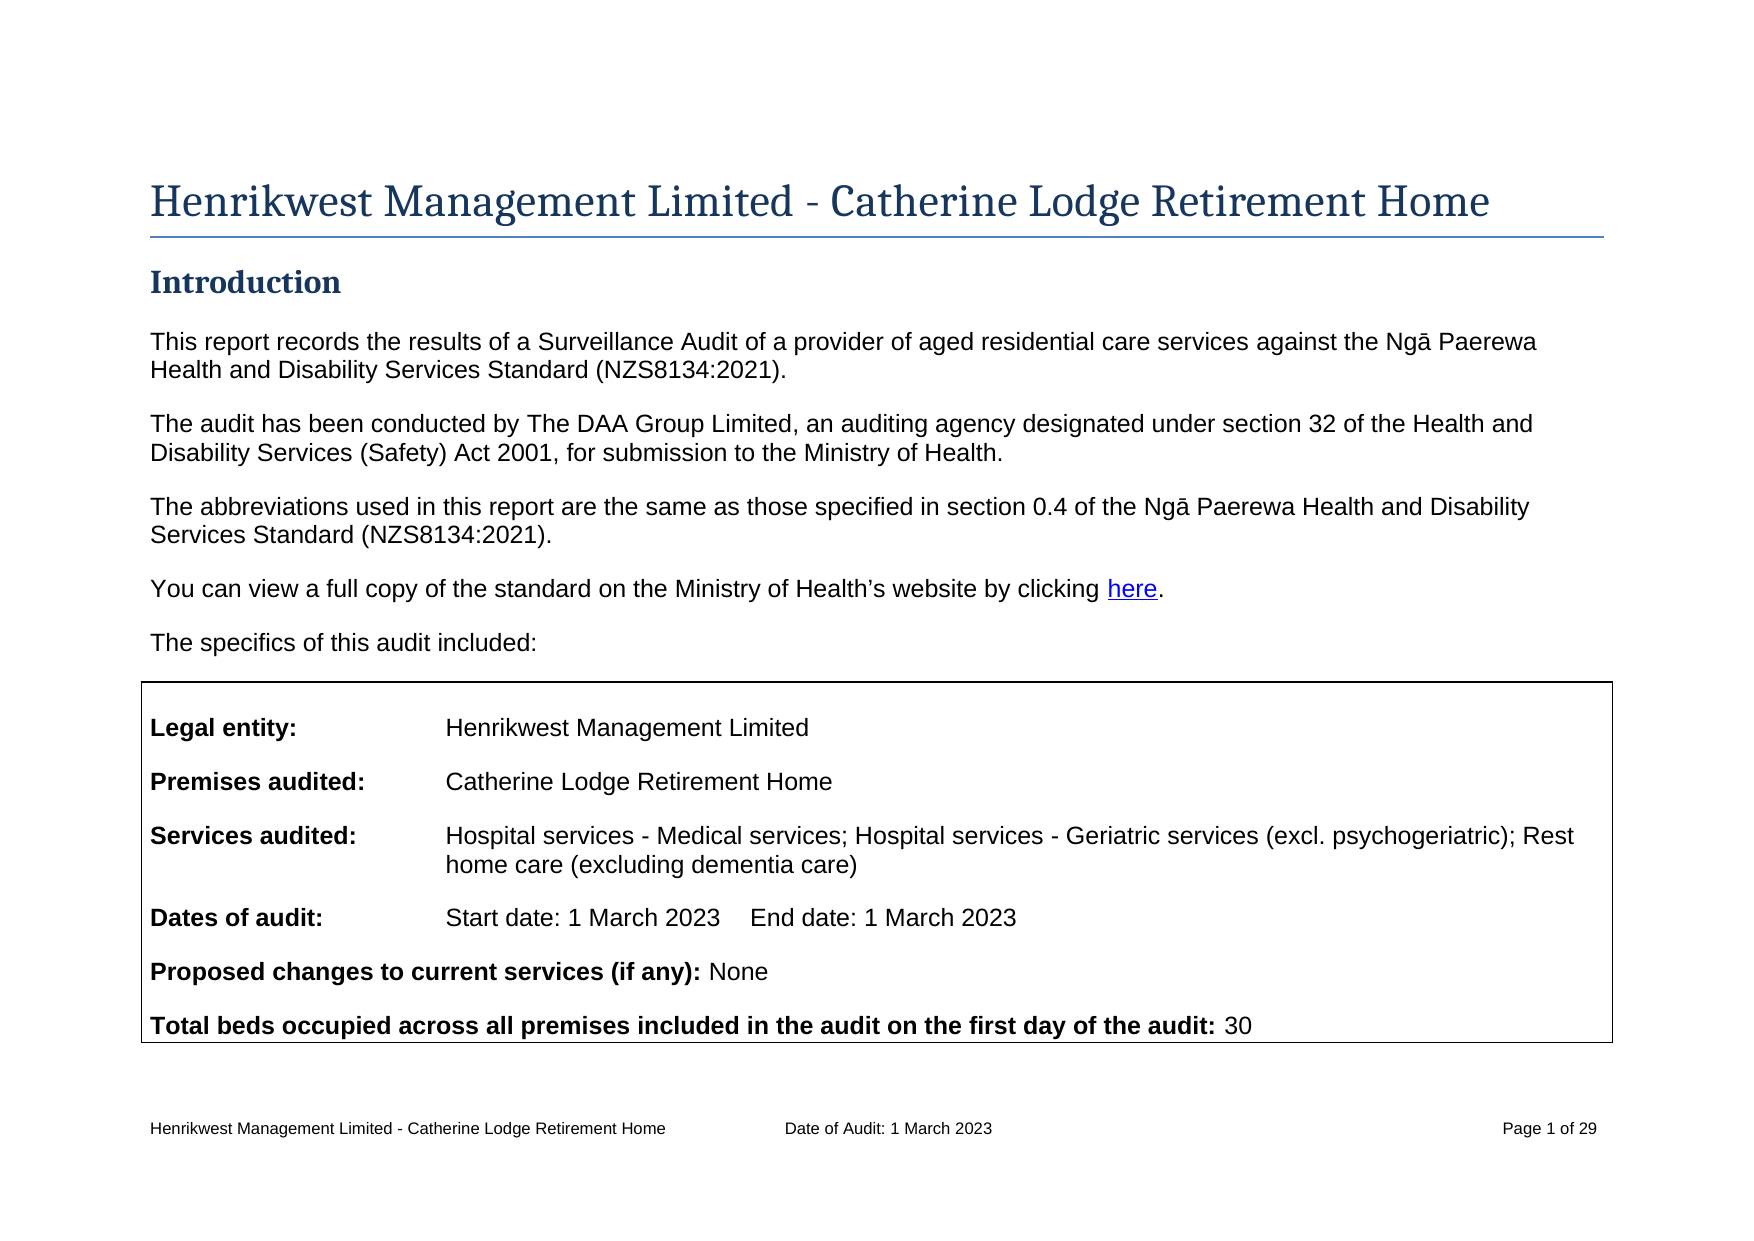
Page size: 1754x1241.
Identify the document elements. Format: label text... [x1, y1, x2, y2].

text Services audited: Hospital services - Medical services; Hospital services - Geriatric services (excl. psychogeriatric); Rest home care (excluding dementia care) [142, 818, 1612, 878]
text Total beds occupied across all premises included in the audit on the first day of the audit: 30 [142, 1008, 1612, 1042]
subtitle Henrikwest Management Limited - Catherine Lodge Retirement Home [150, 175, 1604, 236]
text The audit has been conducted by The DAA Group Limited, an auditing agency designated under section 32 of the Health and Disability Services (Safety) Act 2001, for submission to the Ministry of Health. [150, 409, 1604, 466]
text Proposed changes to current services (if any): None [142, 954, 1612, 986]
text The abbreviations used in this report are the same as those specified in section 0.4 of the Ngā Paerewa Health and Disability Services Standard (NZS8134:2021). [150, 491, 1604, 549]
subtitle Introduction [150, 263, 1604, 301]
text Premises audited: Catherine Lodge Retirement Home [142, 764, 1612, 796]
text Legal entity: Henrikwest Management Limited [150, 713, 1604, 742]
text You can view a full copy of the standard on the Ministry of Health’s website by clicking here. [150, 574, 1604, 603]
text This report records the results of a Surveillance Audit of a provider of aged residential care services against the Ngā Paerewa Health and Disability Services Standard (NZS8134:2021). [150, 326, 1604, 384]
text Dates of audit: Start date: 1 March 2023 End date: 1 March 2023 [142, 900, 1612, 932]
text The specifics of this audit included: [150, 628, 1604, 656]
